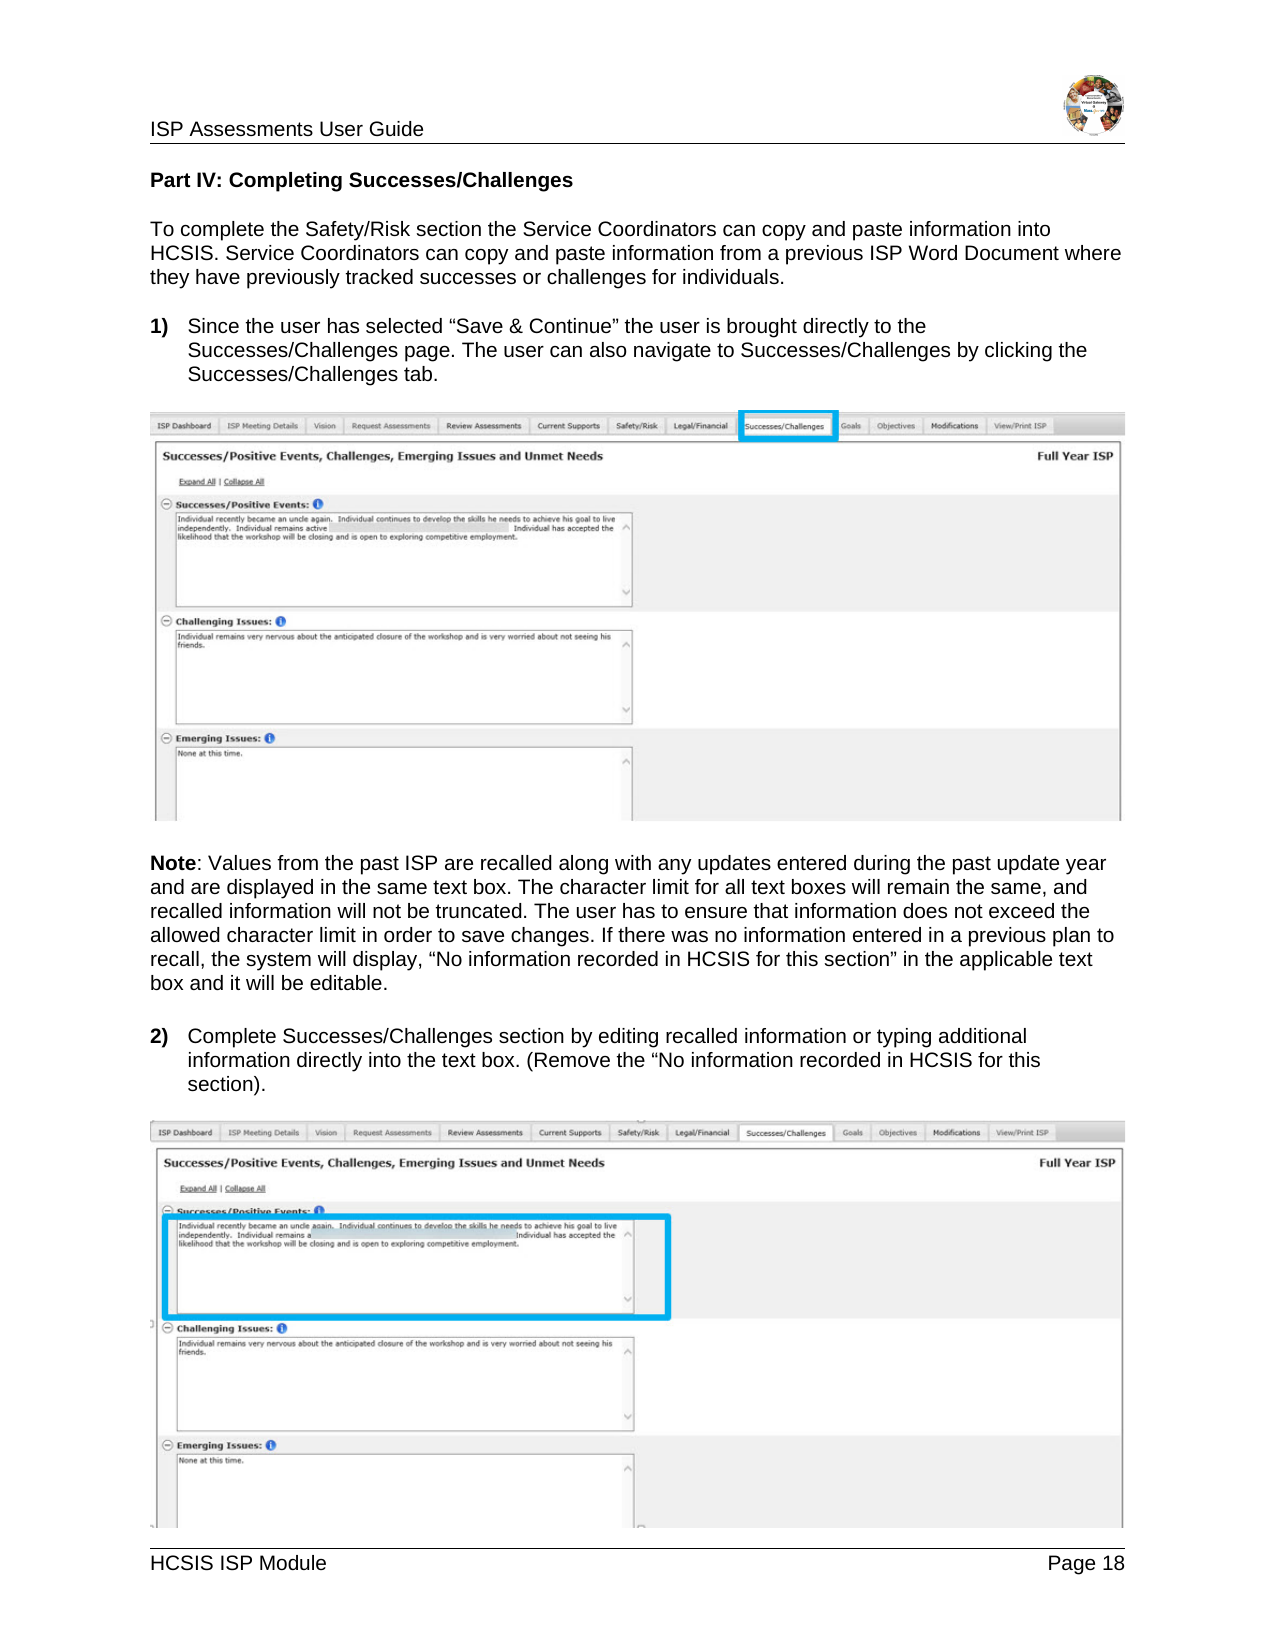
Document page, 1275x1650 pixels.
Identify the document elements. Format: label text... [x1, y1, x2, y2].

picture [150, 1120, 1125, 1528]
picture [150, 410, 1125, 822]
text Part IV: Completing Successes/Challenges [150, 168, 1125, 192]
list Since the user has selected “Save & Continue” the user is brought directly to the Successes/Challenges page. The user can also navigate to Successes/Challenges by clicking the Successes/Challenges tab. [150, 314, 1125, 386]
text Note: Values from the past ISP are recalled along with any updates entered during the past update year and are displayed in the same text box. The character limit for all text boxes will remain the same, and recalled information will not be truncated. The user has to ensure that information does not exceed the allowed character limit in order to save changes. If there was no information entered in a previous plan to recall, the system will display, “No information recorded in HCSIS for this section” in the applicable text box and it will be editable. [150, 851, 1125, 994]
picture [745, 414, 832, 435]
list Complete Successes/Challenges section by editing recalled information or typing additional information directly into the text box. (Remove the “No information recorded in HCSIS for this section). [150, 1024, 1125, 1096]
text To complete the Safety/Risk section the Service Coordinators can copy and paste information into HCSIS. Service Coordinators can copy and paste information from a previous ISP Word Document where they have previously tracked successes or challenges for individuals. [150, 217, 1125, 289]
picture [1062, 75, 1125, 136]
